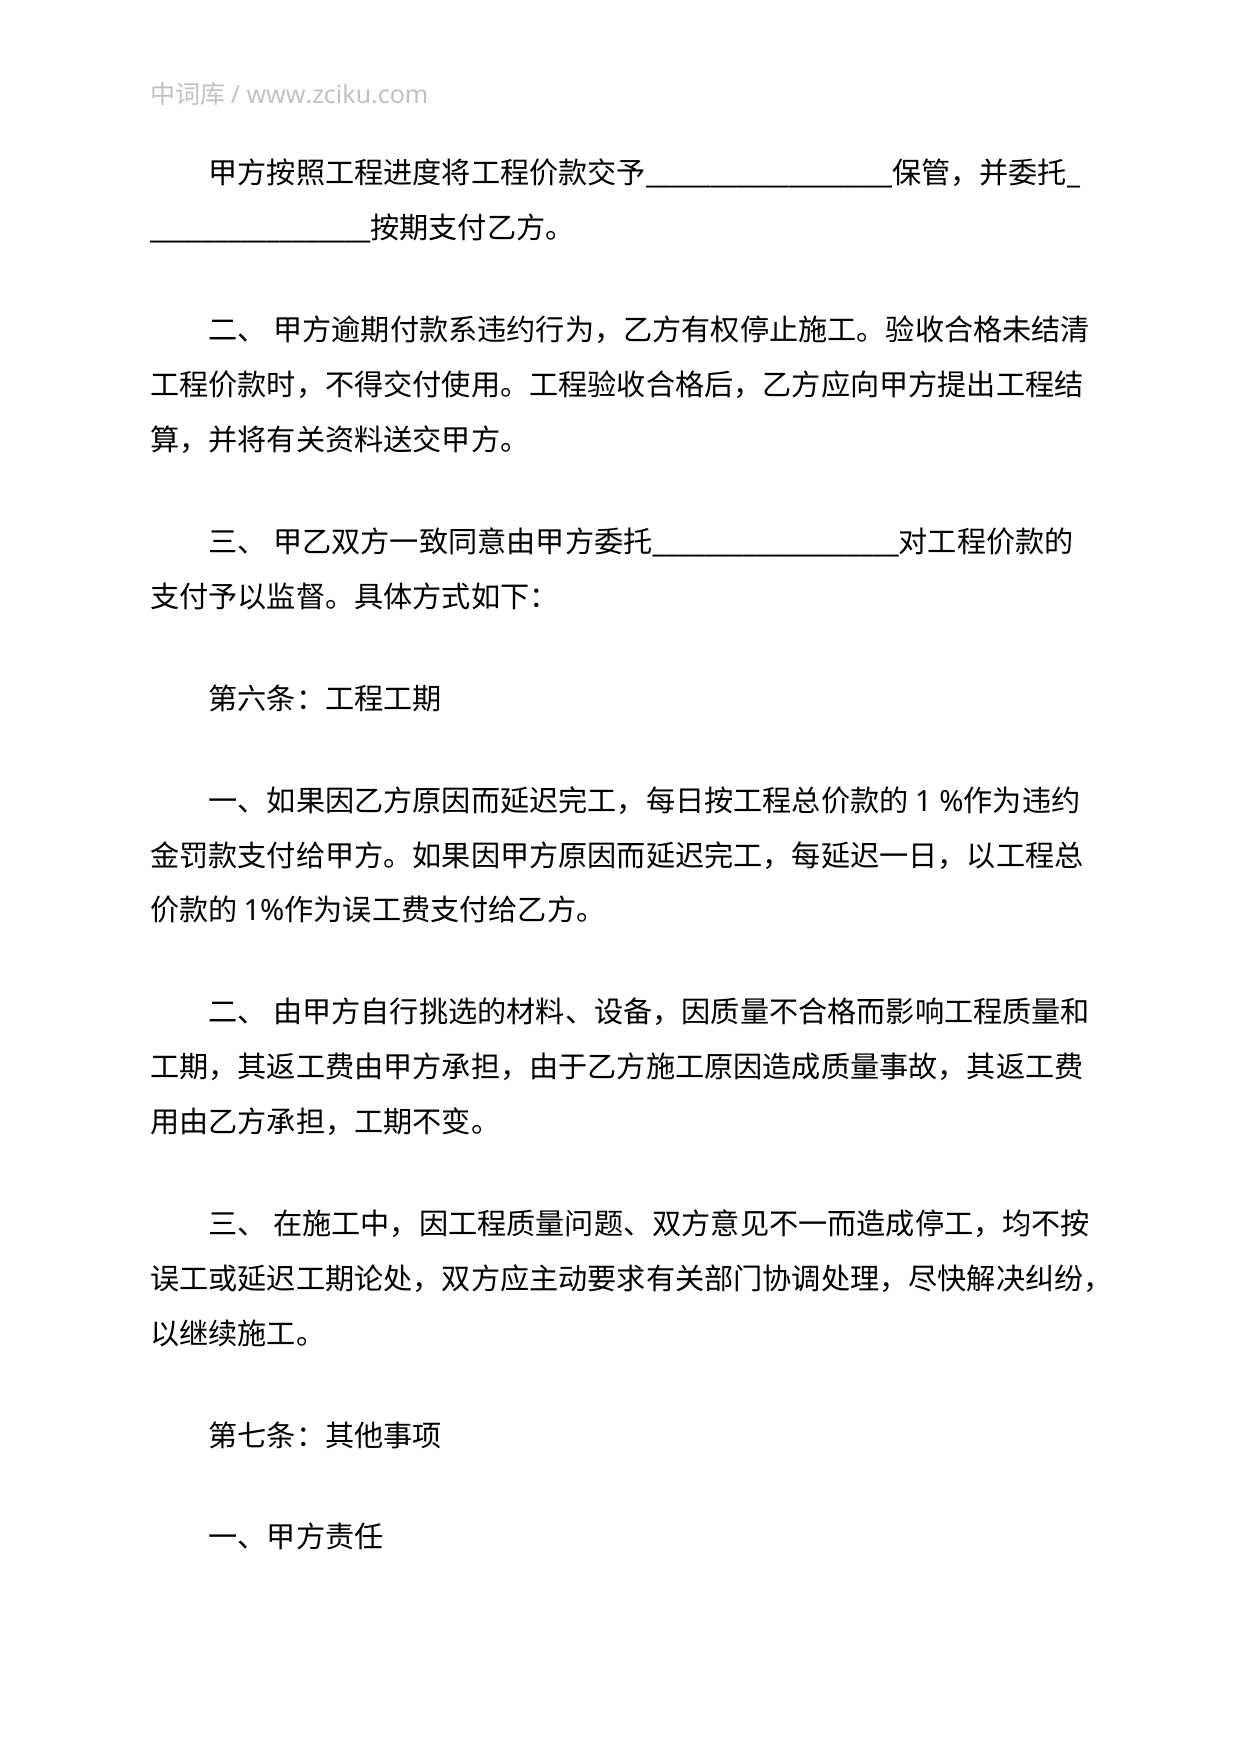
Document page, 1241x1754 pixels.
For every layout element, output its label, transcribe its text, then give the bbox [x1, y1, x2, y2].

text 二、 由甲方自行挑选的材料、设备，因质量不合格而影响工程质量和工期，其返工费由甲方承担，由于乙方施工原因造成质量事故，其返工费用由乙方承担，工期不变。 [150, 989, 1090, 1141]
text 一、如果因乙方原因而延迟完工，每日按工程总价款的 1 %作为违约金罚款支付给甲方。如果因甲方原因而延迟完工，每延迟一日，以工程总价款的1%作为误工费支付给乙方。 [150, 777, 1090, 929]
text 第七条：其他事项 [150, 1412, 1090, 1454]
text 二、 甲方逾期付款系违约行为，乙方有权停止施工。验收合格未结清工程价款时，不得交付使用。工程验收合格后，乙方应向甲方提出工程结算，并将有关资料送交甲方。 [150, 307, 1090, 459]
text 三、 在施工中，因工程质量问题、双方意见不一而造成停工，均不按误工或延迟工期论处，双方应主动要求有关部门协调处理，尽快解决纠纷，以继续施工。 [150, 1201, 1090, 1353]
text 一、甲方责任 [150, 1514, 1090, 1556]
text 甲方按照工程进度将工程价款交予___________________保管，并委托__________________按期支付乙方。 [150, 150, 1090, 247]
text 第六条：工程工期 [150, 675, 1090, 718]
text 三、 甲乙双方一致同意由甲方委托___________________对工程价款的支付予以监督。具体方式如下： [150, 518, 1090, 616]
